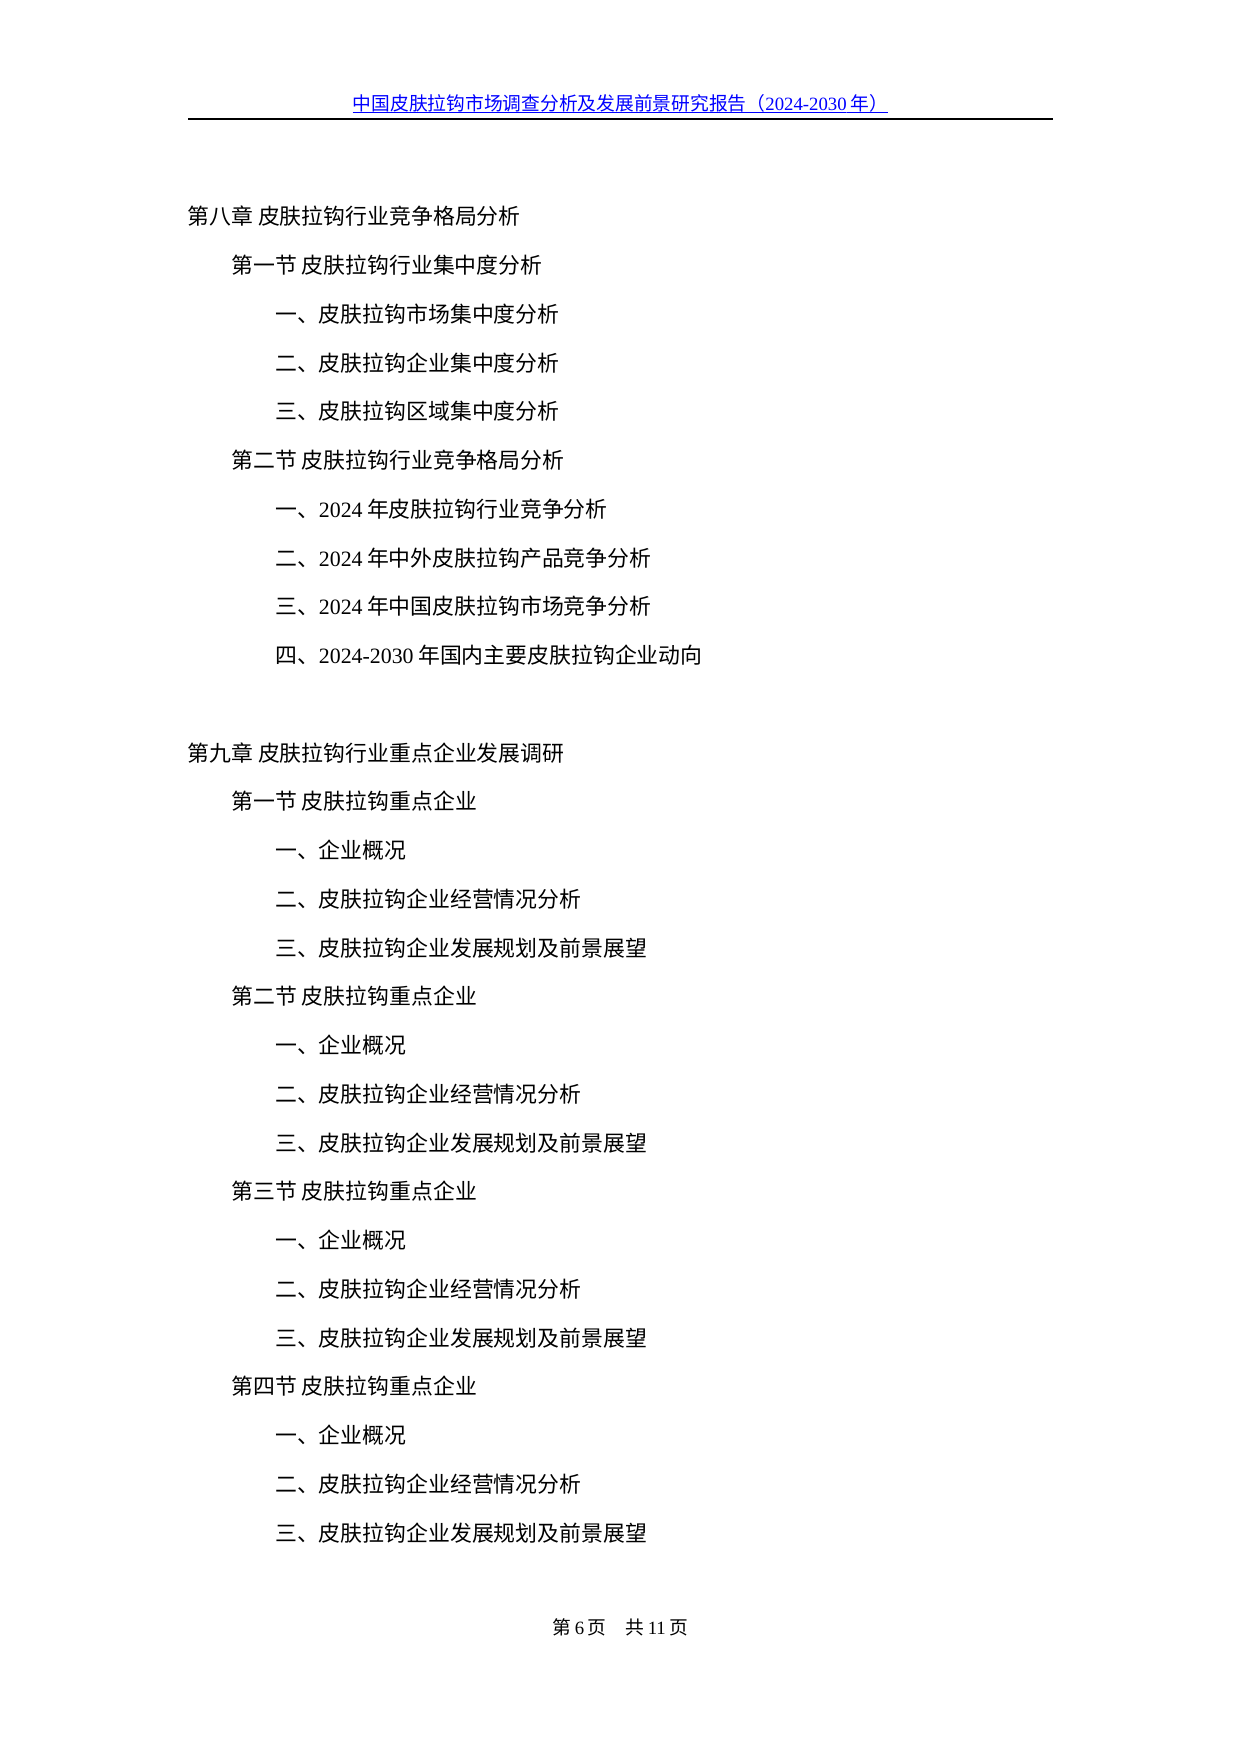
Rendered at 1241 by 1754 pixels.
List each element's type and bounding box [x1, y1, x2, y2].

text [187, 150, 1053, 1548]
